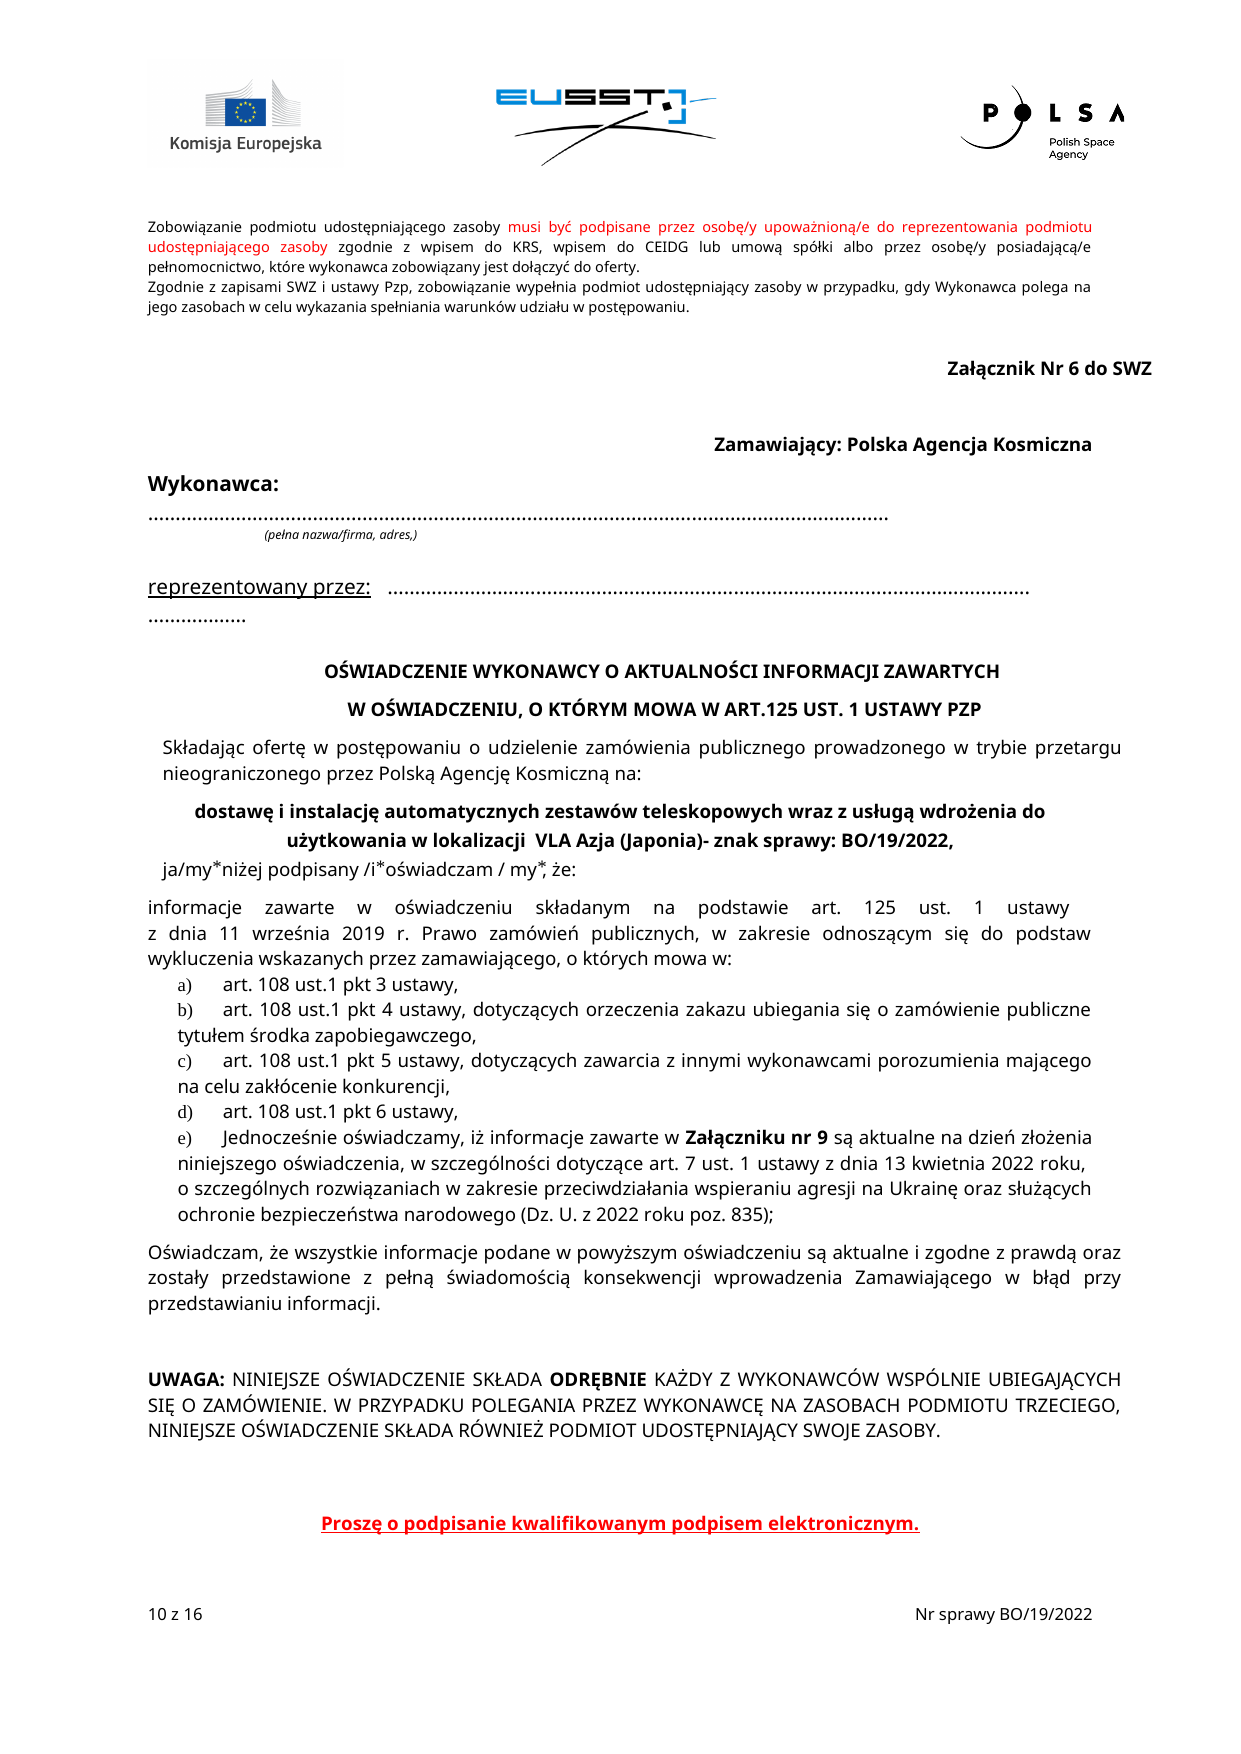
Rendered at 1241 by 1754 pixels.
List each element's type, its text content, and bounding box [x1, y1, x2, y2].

picture [489, 87, 723, 168]
list art. 108 ust.1 pkt 4 ustawy, dotyczących orzeczenia zakazu ubiegania się o zamówienie publiczne tytułem środka zapobiegawczego, [177, 997, 1093, 1048]
list art. 108 ust.1 pkt 5 ustawy, dotyczących zawarcia z innymi wykonawcami porozumienia mającego na celu zakłócenie konkurencji, [177, 1048, 1093, 1099]
text dostawę i instalację automatycznych zestawów teleskopowych wraz z usługą wdrożenia do użytkowania w lokalizacji VLA Azja (Japonia)- znak sprawy: BO/19/2022, [148, 798, 1093, 853]
list art. 108 ust.1 pkt 6 ustawy, [177, 1099, 1093, 1124]
text Wykonawca: [148, 469, 1093, 498]
text Składając ofertę w postępowaniu o udzielenie zamówienia publicznego prowadzonego w trybie przetargu nieograniczonego przez Polską Agencję Kosmiczną na: [162, 734, 1122, 786]
text Załącznik Nr 6 do SWZ [148, 355, 1152, 380]
text ja/my ⃰ niżej podpisany /i ⃰ oświadczam / my ⃰, że: [162, 857, 1122, 882]
text informacje zawarte w oświadczeniu składanym na podstawie art. 125 ust. 1 ustawy z dnia 11 września 2019 r. Prawo zamówień publicznych, w zakresie odnoszącym się do podstaw wykluczenia wskazanych przez zamawiającego, o których mowa w: [148, 895, 1093, 971]
list Jednocześnie oświadczamy, iż informacje zawarte w Załączniku nr 9 są aktualne na dzień złożenia niniejszego oświadczenia, w szczególności dotyczące art. 7 ust. 1 ustawy z dnia 13 kwietnia 2022 roku, o szczególnych rozwiązaniach w zakresie przeciwdziałania wspieraniu agresji na Ukrainę oraz służących ochronie bezpieczeństwa narodowego (Dz. U. z 2022 roku poz. 835); [177, 1124, 1093, 1226]
text Zgodnie z zapisami SWZ i ustawy Pzp, zobowiązanie wypełnia podmiot udostępniający zasoby w przypadku, gdy Wykonawca polega na jego zasobach w celu wykazania spełniania warunków udziału w postępowaniu. [148, 277, 1093, 317]
list art. 108 ust.1 pkt 3 ustawy, [177, 971, 1093, 997]
text UWAGA: NINIEJSZE OŚWIADCZENIE SKŁADA ODRĘBNIE KAŻDY Z WYKONAWCÓW WSPÓLNIE UBIEGAJĄCYCH SIĘ O ZAMÓWIENIE. W PRZYPADKU POLEGANIA PRZEZ WYKONAWCĘ NA ZASOBACH PODMIOTU TRZECIEGO, NINIEJSZE OŚWIADCZENIE SKŁADA RÓWNIEŻ PODMIOT UDOSTĘPNIAJĄCY SWOJE ZASOBY. [148, 1367, 1122, 1443]
text Zobowiązanie podmiotu udostępniającego zasoby musi być podpisane przez osobę/y upoważnioną/e do reprezentowania podmiotu udostępniającego zasoby zgodnie z wpisem do KRS, wpisem do CEIDG lub umową spółki albo przez osobę/y posiadającą/e pełnomocnictwo, które wykonawca zobowiązany jest dołączyć do oferty. [148, 217, 1093, 277]
text OŚWIADCZENIE WYKONAWCY O AKTUALNOŚCI INFORMACJI ZAWARTYCH W OŚWIADCZENIU, O KTÓRYM MOWA W ART.125 UST. 1 USTAWY PZP [236, 658, 1093, 722]
text Oświadczam, że wszystkie informacje podane w powyższym oświadczeniu są aktualne i zgodne z prawdą oraz zostały przedstawione z pełną świadomością konsekwencji wprowadzenia Zamawiającego w błąd przy przedstawianiu informacji. [148, 1239, 1122, 1316]
text Zamawiający: Polska Agencja Kosmiczna [148, 431, 1093, 457]
picture [930, 59, 1125, 161]
text (pełna nazwa/firma, adres,) [148, 526, 1093, 543]
picture [147, 59, 344, 168]
text reprezentowany przez: ………………………………………………………………………………..…………………….……………… [148, 572, 1093, 629]
text ……………………………………………………………………………………………………………………… [148, 498, 1093, 526]
text Proszę o podpisanie kwalifikowanym podpisem elektronicznym. [148, 1510, 1093, 1536]
